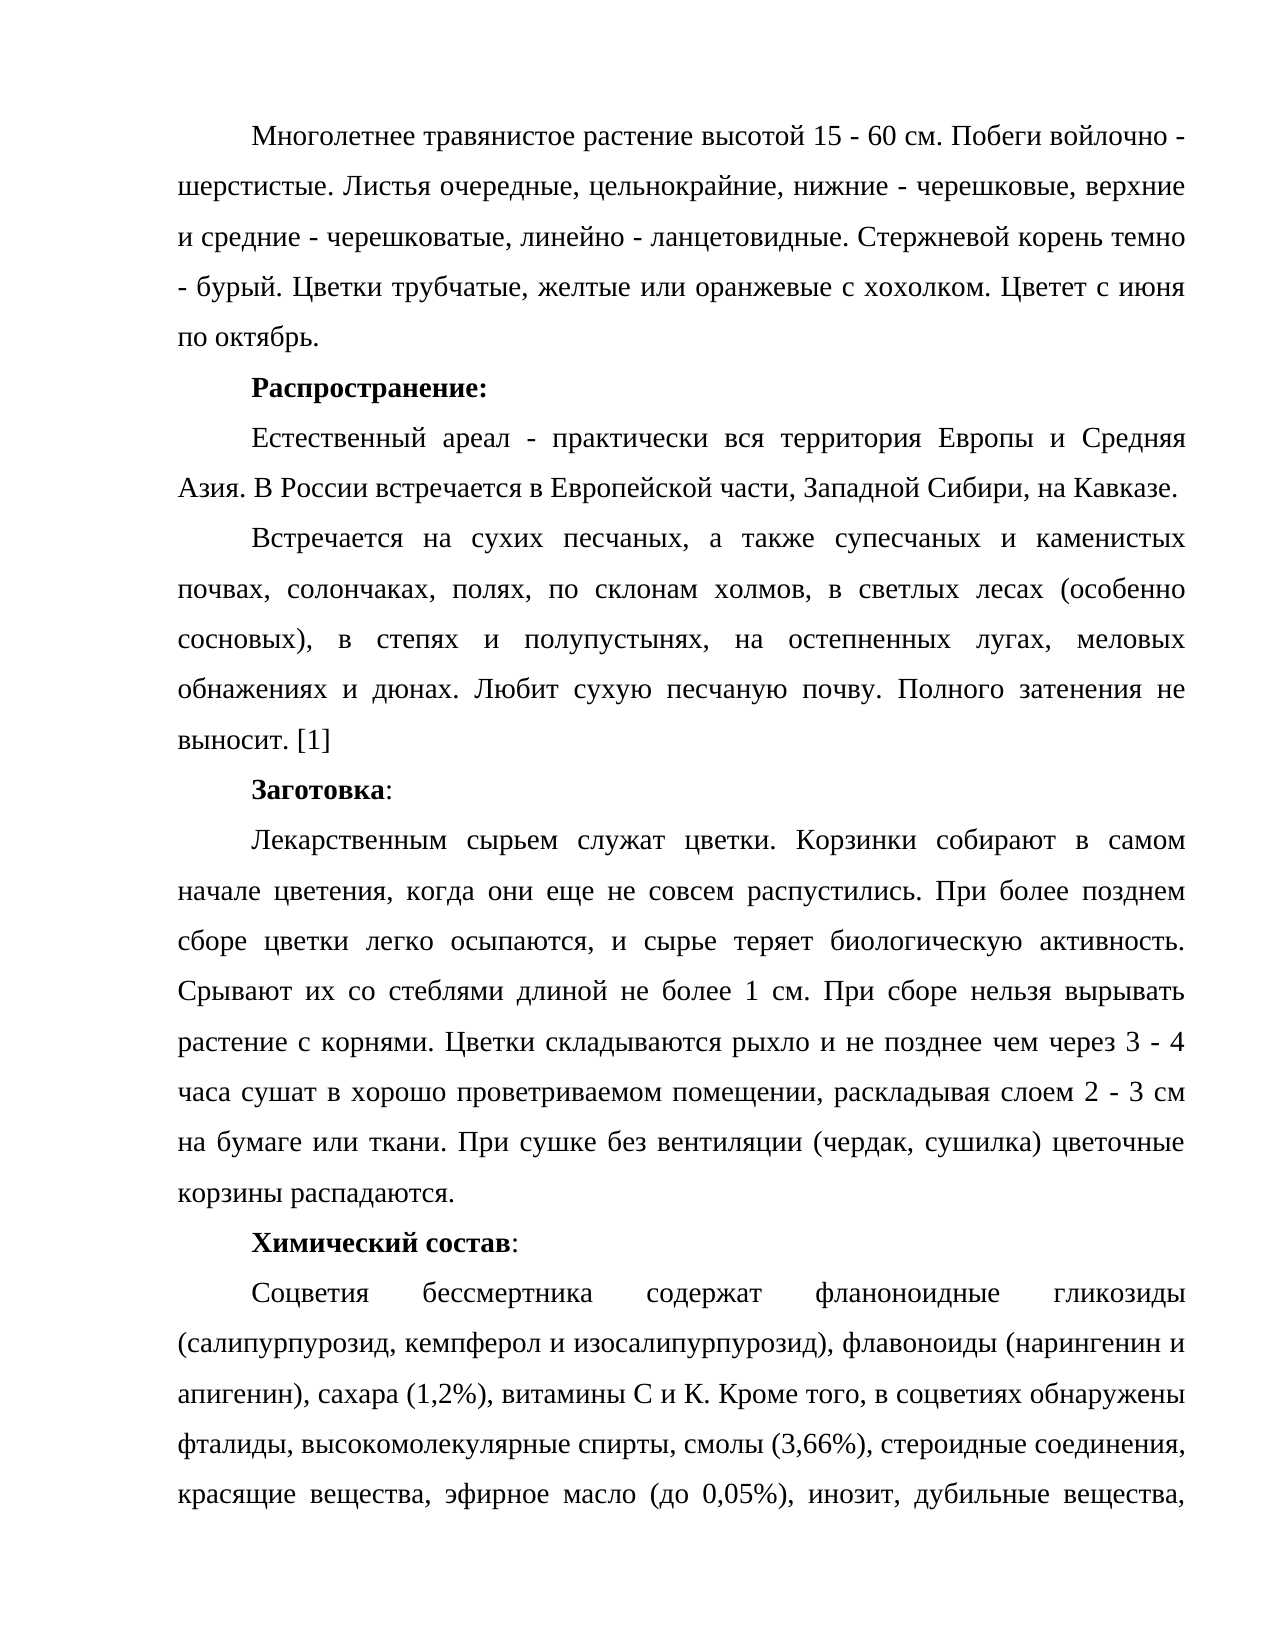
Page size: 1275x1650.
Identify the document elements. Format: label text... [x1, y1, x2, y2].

text Естественный ареал - практически вся территория Европы и Средняя Азия. В России встречается в Европейской части, Западной Сибири, на Кавказе. [177, 420, 1186, 504]
text Заготовка: [177, 772, 1186, 806]
text Встречается на сухих песчаных, а также супесчаных и каменистых почвах, солончаках, полях, по склонам холмов, в светлых лесах (особенно сосновых), в степях и полупустынях, на остепненных лугах, меловых обнажениях и дюнах. Любит сухую песчаную почву. Полного затенения не выносит. [1] [177, 521, 1186, 755]
text Многолетнее травянистое растение высотой 15 - 60 см. Побеги войлочно - шерстистые. Листья очередные, цельнокрайние, нижние - черешковые, верхние и средние - черешковатые, линейно - ланцетовидные. Стержневой корень темно - бурый. Цветки трубчатые, желтые или оранжевые с хохолком. Цветет с июня по октябрь. [177, 118, 1186, 353]
text Химический состав: [177, 1225, 1186, 1258]
text Лекарственным сырьем служат цветки. Корзинки собирают в самом начале цветения, когда они еще не совсем распустились. При более позднем сборе цветки легко осыпаются, и сырье теряет биологическую активность. Срывают их со стеблями длиной не более 1 см. При сборе нельзя вырывать растение с корнями. Цветки складываются рыхло и не позднее чем через 3 - 4 часа сушат в хорошо проветриваемом помещении, раскладывая слоем 2 - 3 см на бумаге или ткани. При сушке без вентиляции (чердак, сушилка) цветочные корзины распадаются. [177, 822, 1186, 1208]
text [177, 1275, 1186, 1510]
text Распространение: [177, 370, 1186, 403]
